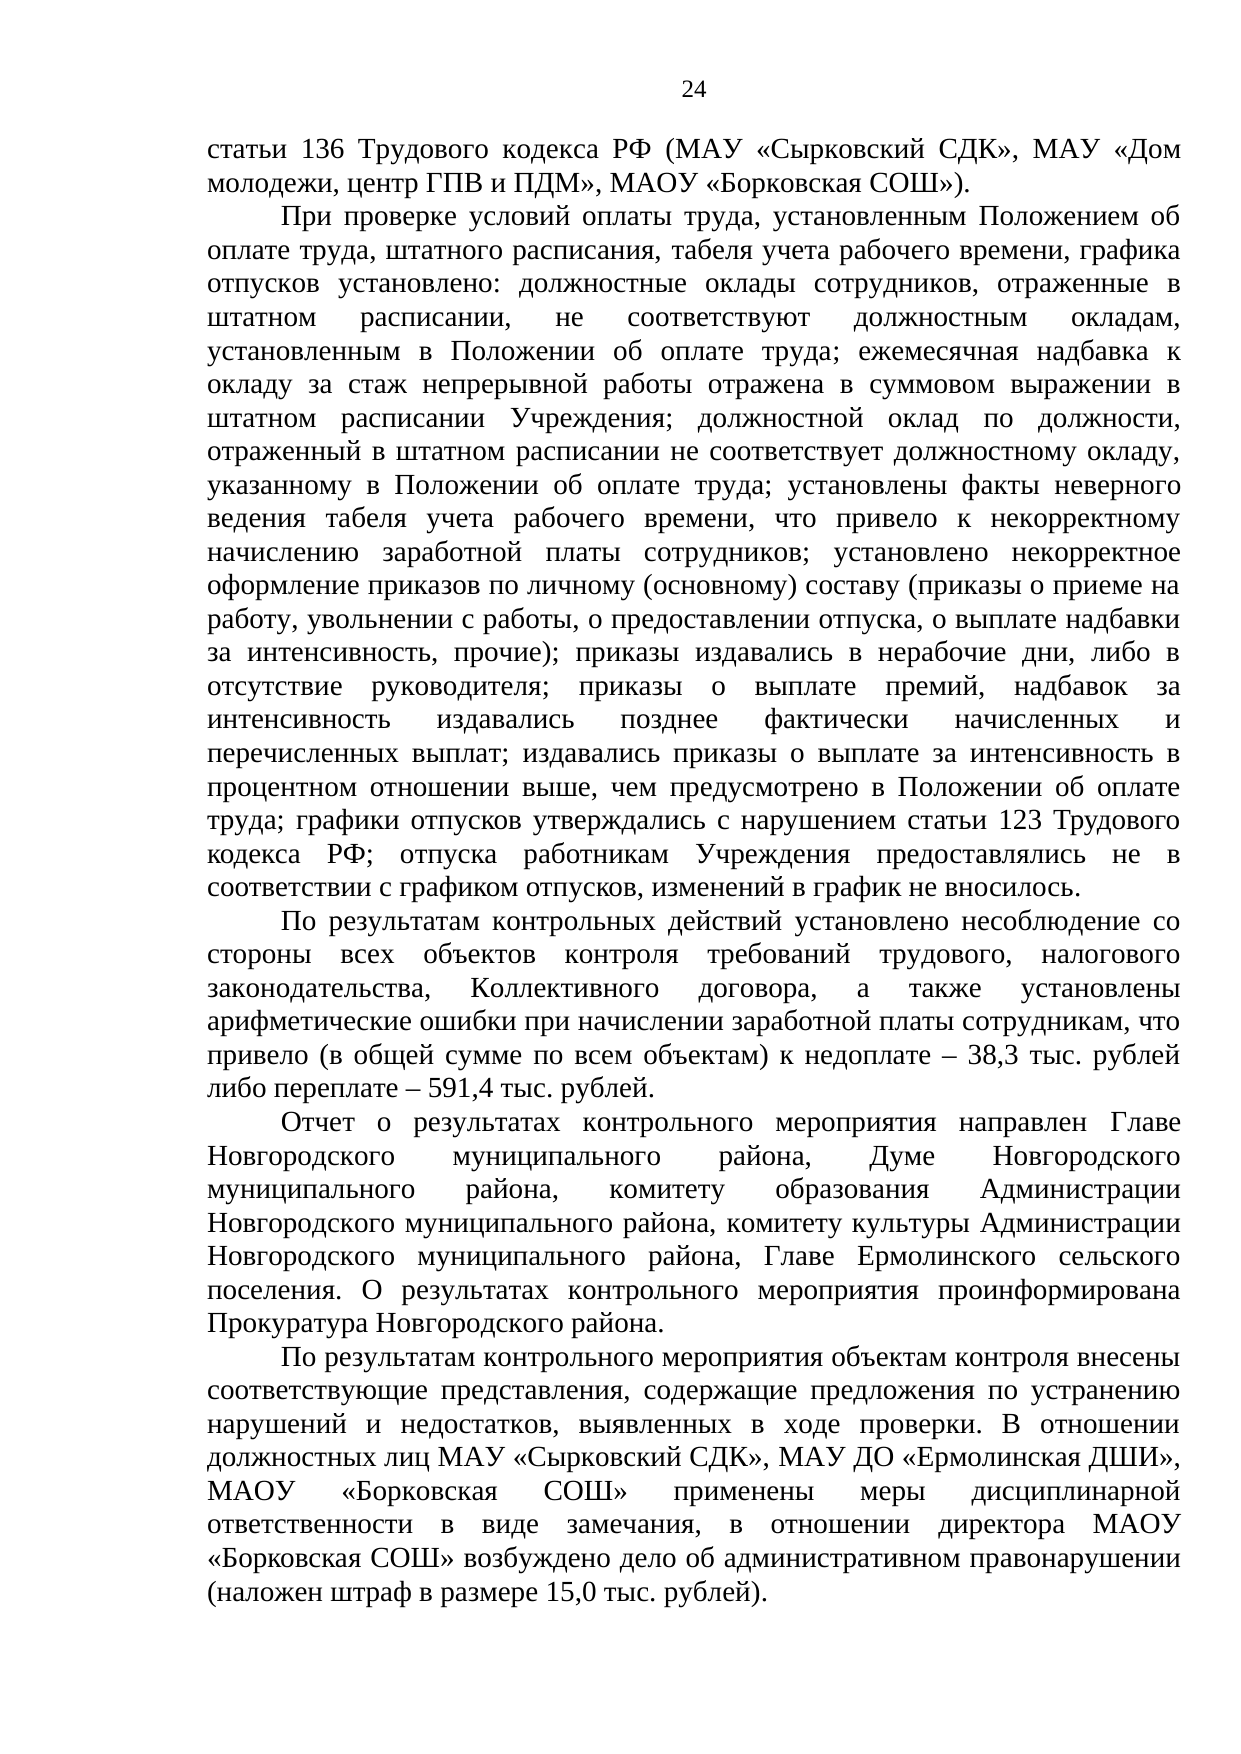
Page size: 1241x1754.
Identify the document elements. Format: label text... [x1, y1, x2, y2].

text Отчет о результатах контрольного мероприятия направлен Главе Новгородского муниципального района, Думе Новгородского муниципального района, комитету образования Администрации Новгородского муниципального района, комитету культуры Администрации Новгородского муниципального района, Главе Ермолинского сельского поселения. О результатах контрольного мероприятия проинформирована Прокуратура Новгородского района. [207, 1104, 1181, 1339]
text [207, 131, 1181, 198]
text По результатам контрольных действий установлено несоблюдение со стороны всех объектов контроля требований трудового, налогового законодательства, Коллективного договора, а также установлены арифметические ошибки при начислении заработной платы сотрудникам, что привело (в общей сумме по всем объектам) к недоплате – 38,3 тыс. рублей либо переплате – 591,4 тыс. рублей. [207, 903, 1181, 1104]
text При проверке условий оплаты труда, установленным Положением об оплате труда, штатного расписания, табеля учета рабочего времени, графика отпусков установлено: должностные оклады сотрудников, отраженные в штатном расписании, не соответствуют должностным окладам, установленным в Положении об оплате труда; ежемесячная надбавка к окладу за стаж непрерывной работы отражена в суммовом выражении в штатном расписании Учреждения; должностной оклад по должности, отраженный в штатном расписании не соответствует должностному окладу, указанному в Положении об оплате труда; установлены факты неверного ведения табеля учета рабочего времени, что привело к некорректному начислению заработной платы сотрудников; установлено некорректное оформление приказов по личному (основному) составу (приказы о приеме на работу, увольнении с работы, о предоставлении отпуска, о выплате надбавки за интенсивность, прочие); приказы издавались в нерабочие дни, либо в отсутствие руководителя; приказы о выплате премий, надбавок за интенсивность издавались позднее фактически начисленных и перечисленных выплат; издавались приказы о выплате за интенсивность в процентном отношении выше, чем предусмотрено в Положении об оплате труда; графики отпусков утверждались с нарушением статьи 123 Трудового кодекса РФ; отпуска работникам Учреждения предоставлялись не в соответствии с графиком отпусков, изменений в график не вносилось. [207, 198, 1181, 903]
text По результатам контрольного мероприятия объектам контроля внесены соответствующие представления, содержащие предложения по устранению нарушений и недостатков, выявленных в ходе проверки. В отношении должностных лиц МАУ «Сырковский СДК», МАУ ДО «Ермолинская ДШИ», МАОУ «Борковская СОШ» применены меры дисциплинарной ответственности в виде замечания, в отношении директора МАОУ «Борковская СОШ» возбуждено дело об административном правонарушении (наложен штраф в размере 15,0 тыс. рублей). [207, 1339, 1181, 1607]
